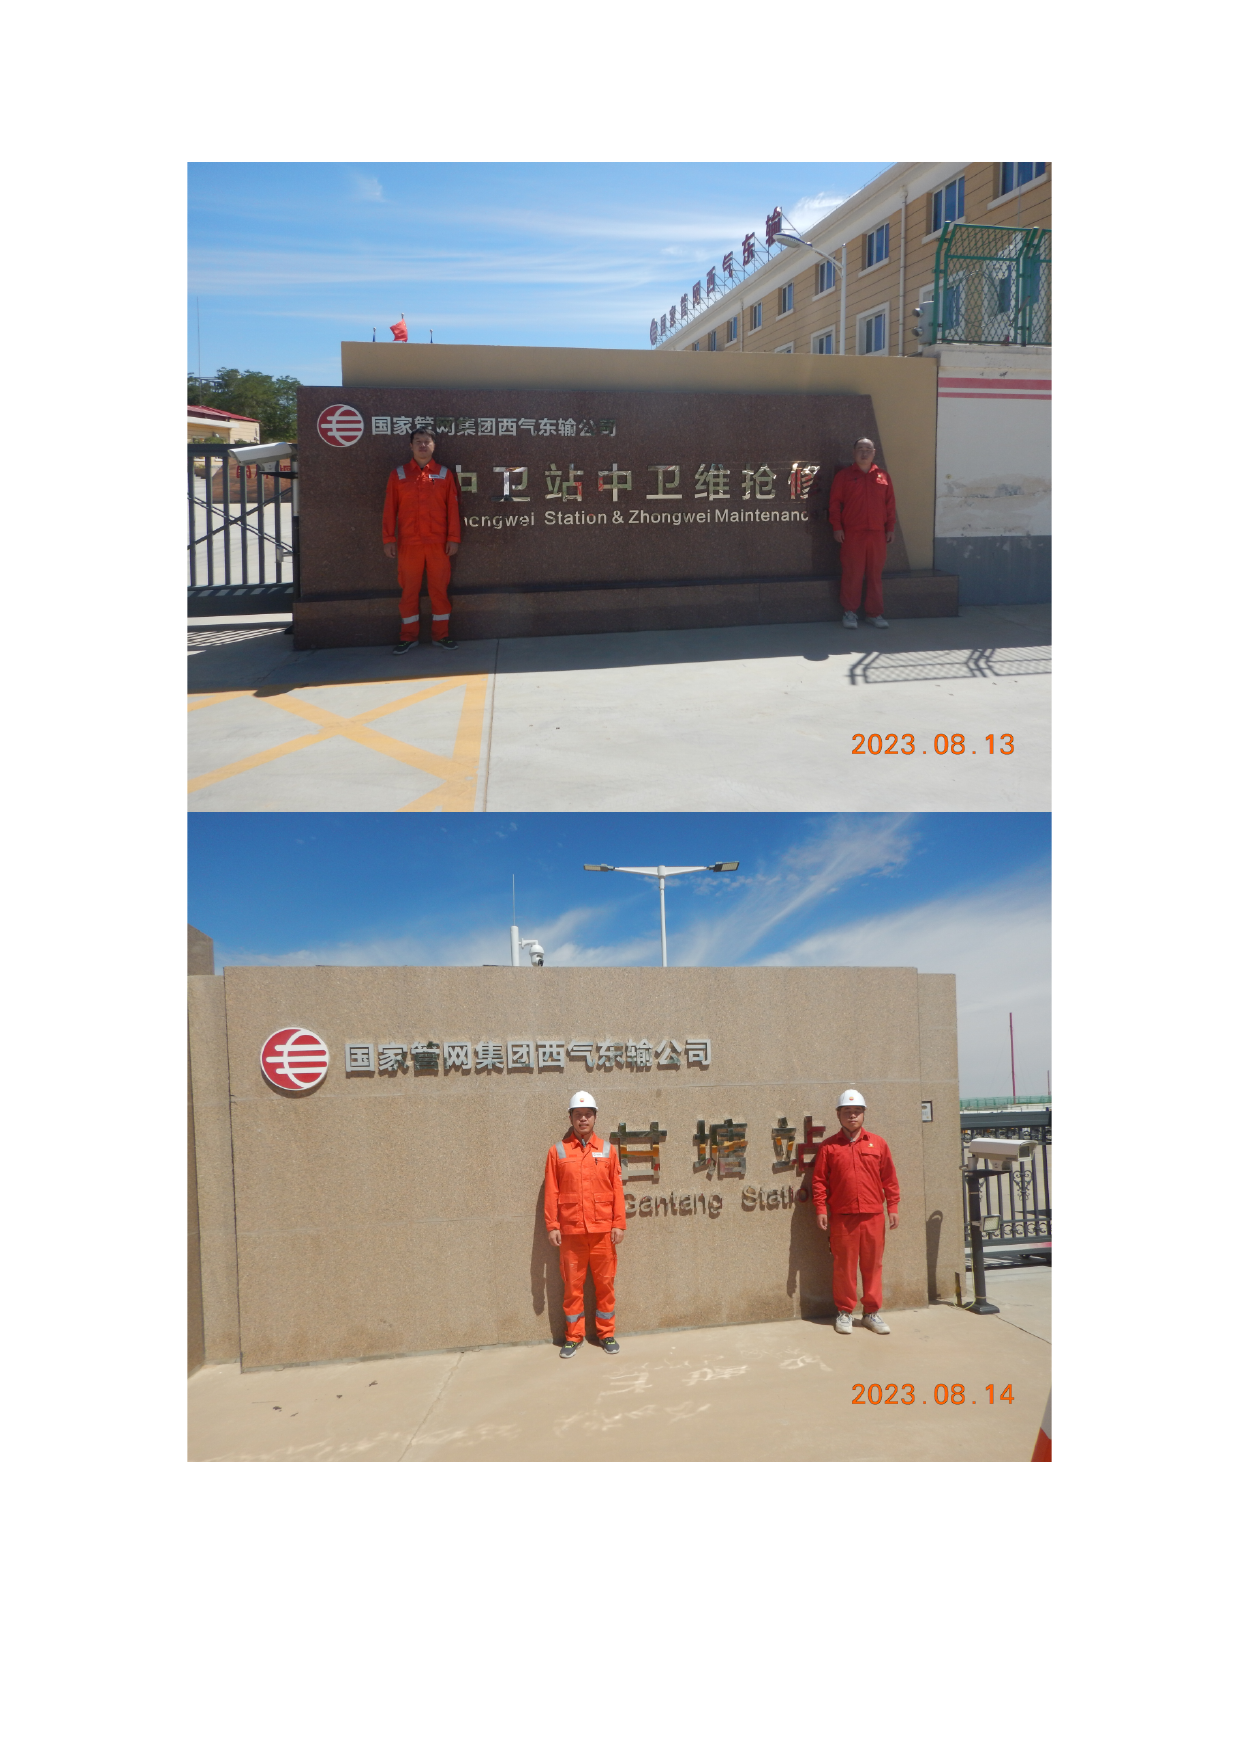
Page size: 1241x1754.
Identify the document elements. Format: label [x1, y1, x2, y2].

picture [187, 162, 1052, 1462]
